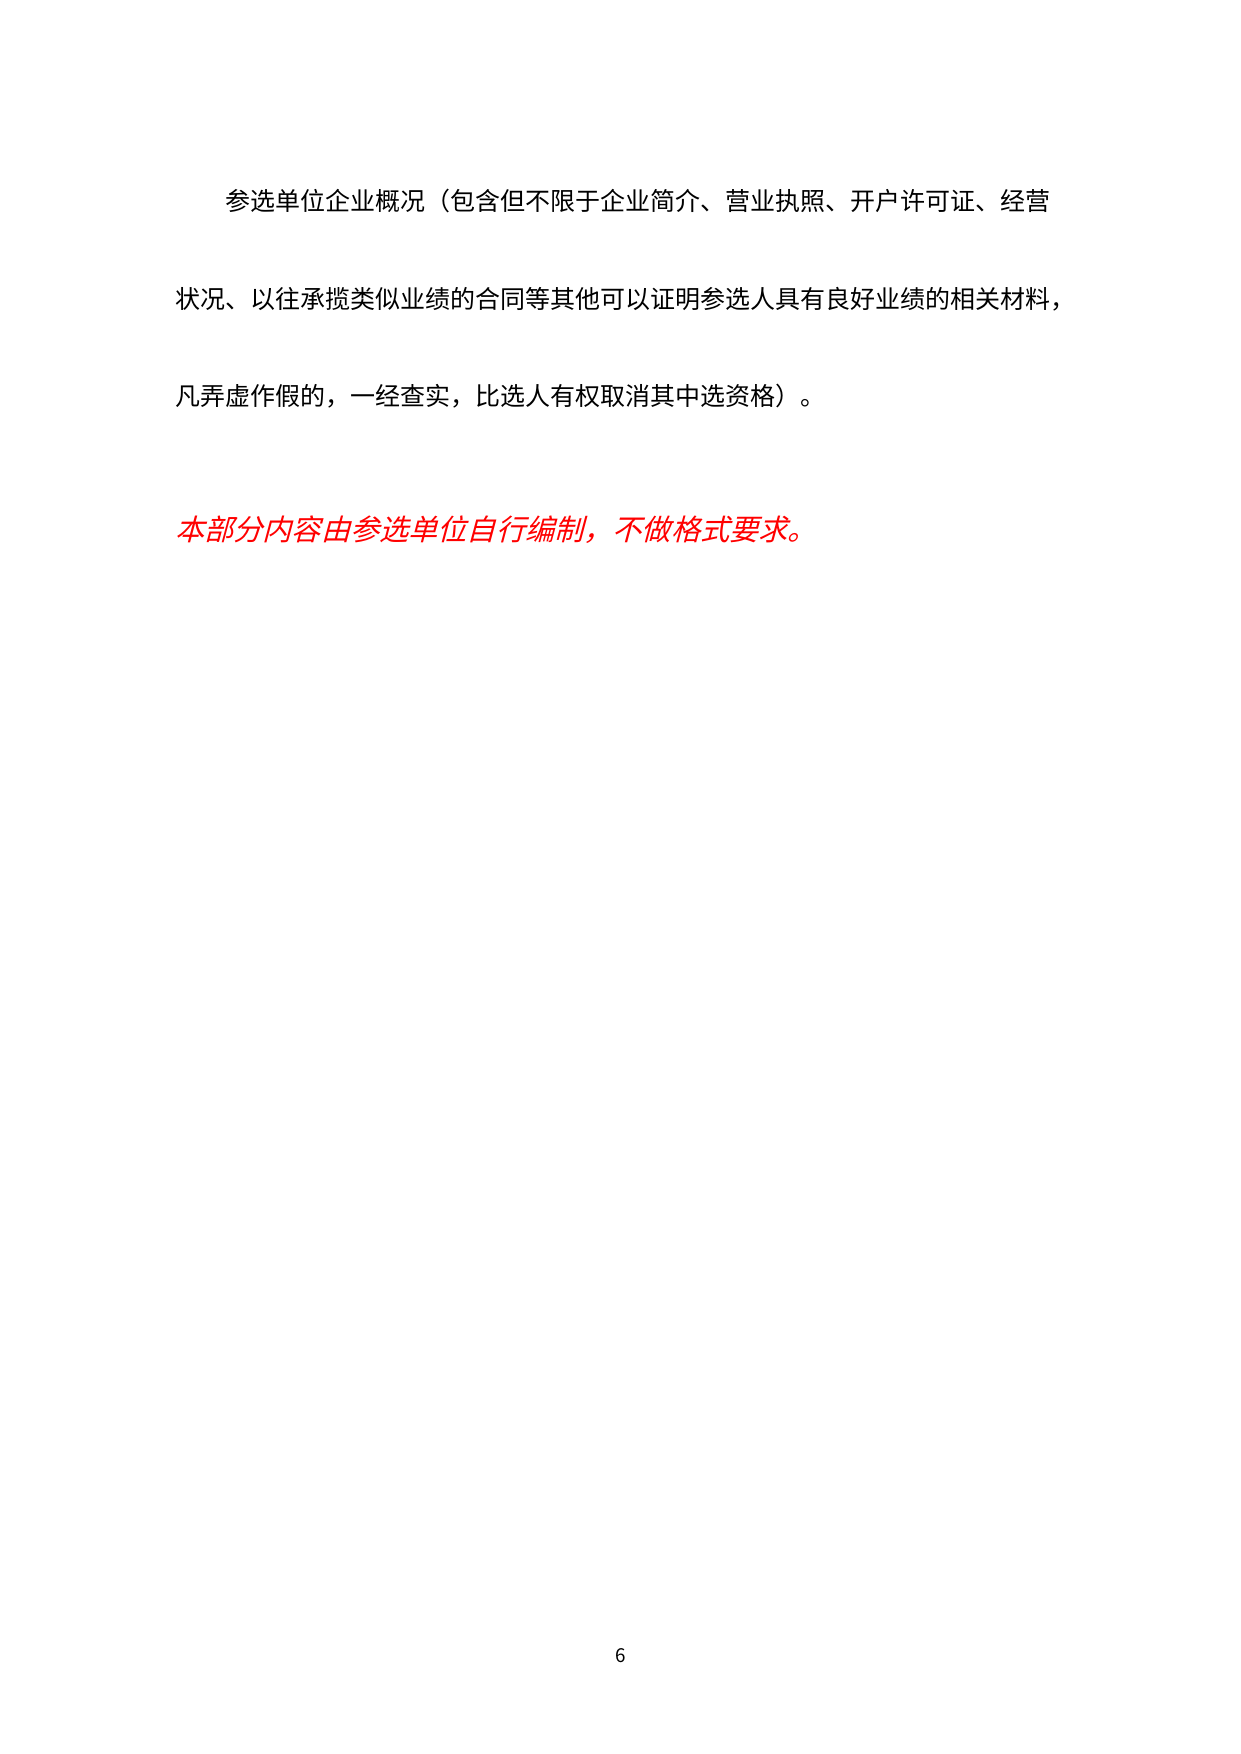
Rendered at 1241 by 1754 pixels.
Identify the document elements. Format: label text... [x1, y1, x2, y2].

text 本部分内容由参选单位自行编制，不做格式要求。 [175, 495, 1065, 560]
text 参选单位企业概况（包含但不限于企业简介、营业执照、开户许可证、经营状况、以往承揽类似业绩的合同等其他可以证明参选人具有良好业绩的相关材料，凡弄虚作假的，一经查实，比选人有权取消其中选资格）。 [175, 167, 1065, 427]
